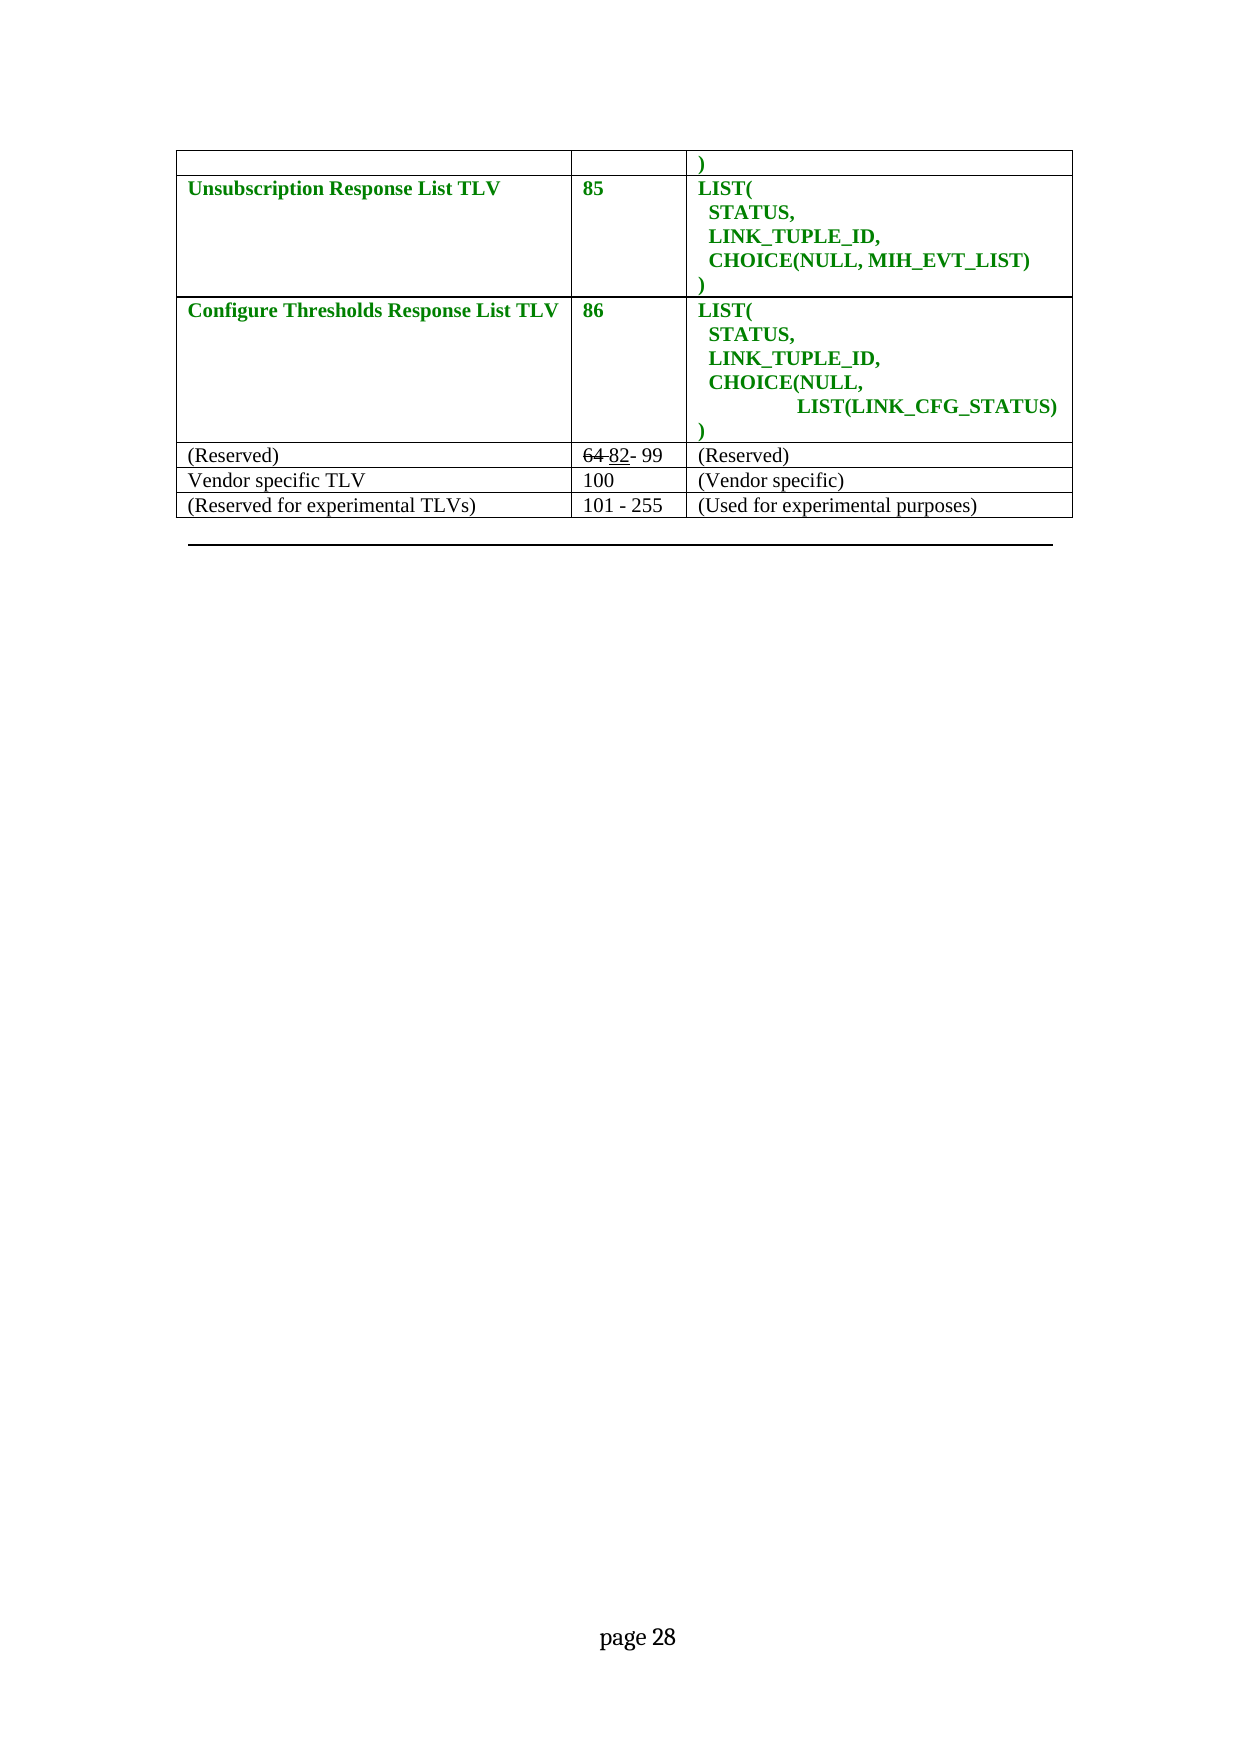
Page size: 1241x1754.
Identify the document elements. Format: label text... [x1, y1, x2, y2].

table_cell Configure Thresholds Response List TLV [177, 298, 571, 442]
table_cell Unsubscription Response List TLV [177, 176, 571, 296]
table_cell Vendor specific TLV [177, 468, 571, 492]
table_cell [687, 176, 1072, 296]
table_cell (Reserved for experimental TLVs) [177, 493, 571, 517]
table_cell 64 82- 99 [572, 443, 686, 467]
table_cell (Reserved) [687, 443, 1072, 467]
table_cell 84 [572, 151, 686, 175]
table_cell 101 - 255 [572, 493, 686, 517]
table_cell (Used for experimental purposes) [687, 493, 1072, 517]
table_cell 86 [572, 298, 686, 442]
table_cell 85 [572, 176, 686, 296]
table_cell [687, 151, 1072, 175]
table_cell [177, 151, 571, 175]
table_cell LIST( STATUS, LINK_TUPLE_ID, CHOICE(NULL, LIST(LINK_CFG_STATUS) ) [687, 298, 1072, 442]
table_cell (Reserved) [177, 443, 571, 467]
table_cell (Vendor specific) [687, 468, 1072, 492]
table_cell 100 [572, 468, 686, 492]
